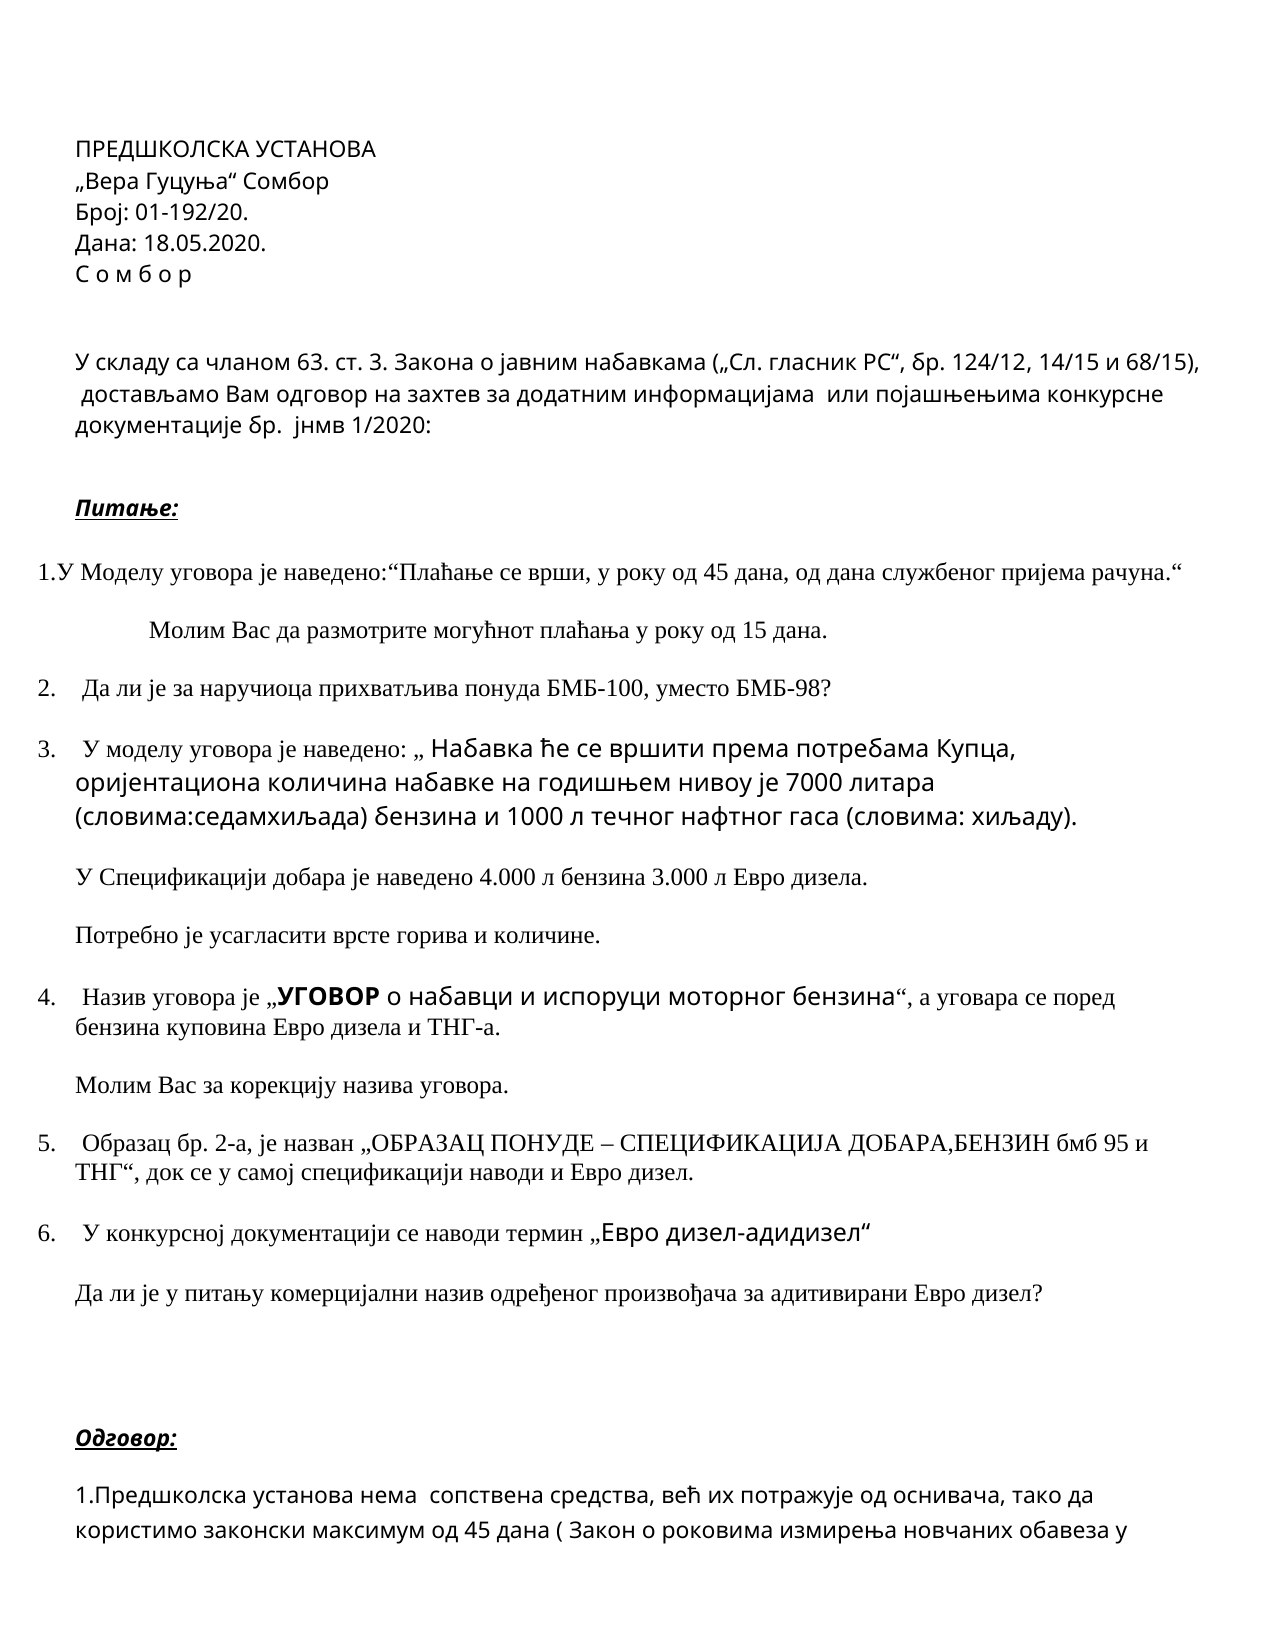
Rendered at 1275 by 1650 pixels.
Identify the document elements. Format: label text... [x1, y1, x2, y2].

text Одговор: [75, 1422, 1200, 1453]
text 5. Образац бр. 2-а, је назван „ОБРАЗАЦ ПОНУДЕ – СПЕЦИФИКАЦИЈА ДОБАРА,БЕНЗИН бмб 95 и ТНГ“, док се у самој спецификацији наводи и Евро дизел. [37, 1128, 1200, 1186]
text Молим Вас да размотрите могућнот плаћања у року од 15 дана. [75, 615, 1200, 644]
text У Спецификацији добара је наведено 4.000 л бензина 3.000 л Евро дизела. [75, 862, 1200, 891]
text Да ли је у питању комерцијални назив одређеног произвођача за адитивирани Евро дизел? [75, 1278, 1200, 1307]
table_header ПРЕДШКОЛСКА УСТАНОВА „Вера Гуцуња“ Сомбор Број: 01-192/20. Дана: 18.05.2020. С о м б о р У складу са чланом 63. ст. 3. Закона о јавним набавкама („Сл. гласник РС“, бр. 124/12, 14/15 и 68/15), достављамо Вам одговор на захтев за додатним информацијама или појашњењима конкурсне документације бр. јнмв 1/2020: [74, 132, 1275, 492]
text 3. У моделу уговора је наведено: „ Набавка ће се вршити према потребама Купца, оријентациона количина набавке на годишњем нивоу је 7000 литара (словима:седамхиљада) бензина и 1000 л течног нафтног гаса (словима: хиљаду). [37, 731, 1200, 833]
text 4. Назив уговора је „УГОВОР о набавци и испоруци моторног бензина“, а уговара се поред бензина куповина Евро дизела и ТНГ-а. [37, 978, 1200, 1041]
text Питање: [75, 492, 1200, 523]
text 6. У конкурсној документацији се наводи термин „Евро дизел-адидизел“ [37, 1215, 1200, 1249]
text Потребно је усагласити врсте горива и количине. [75, 920, 1200, 949]
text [75, 1478, 1200, 1546]
text 2. Да ли је за наручиоца прихватљива понуда БМБ-100, уместо БМБ-98? [37, 673, 1200, 702]
text Молим Вас за корекцију назива уговора. [75, 1070, 1200, 1099]
text 1.У Моделу уговора је наведено:“Плаћање се врши, у року од 45 дана, од дана службеног пријема рачуна.“ [37, 557, 1200, 586]
